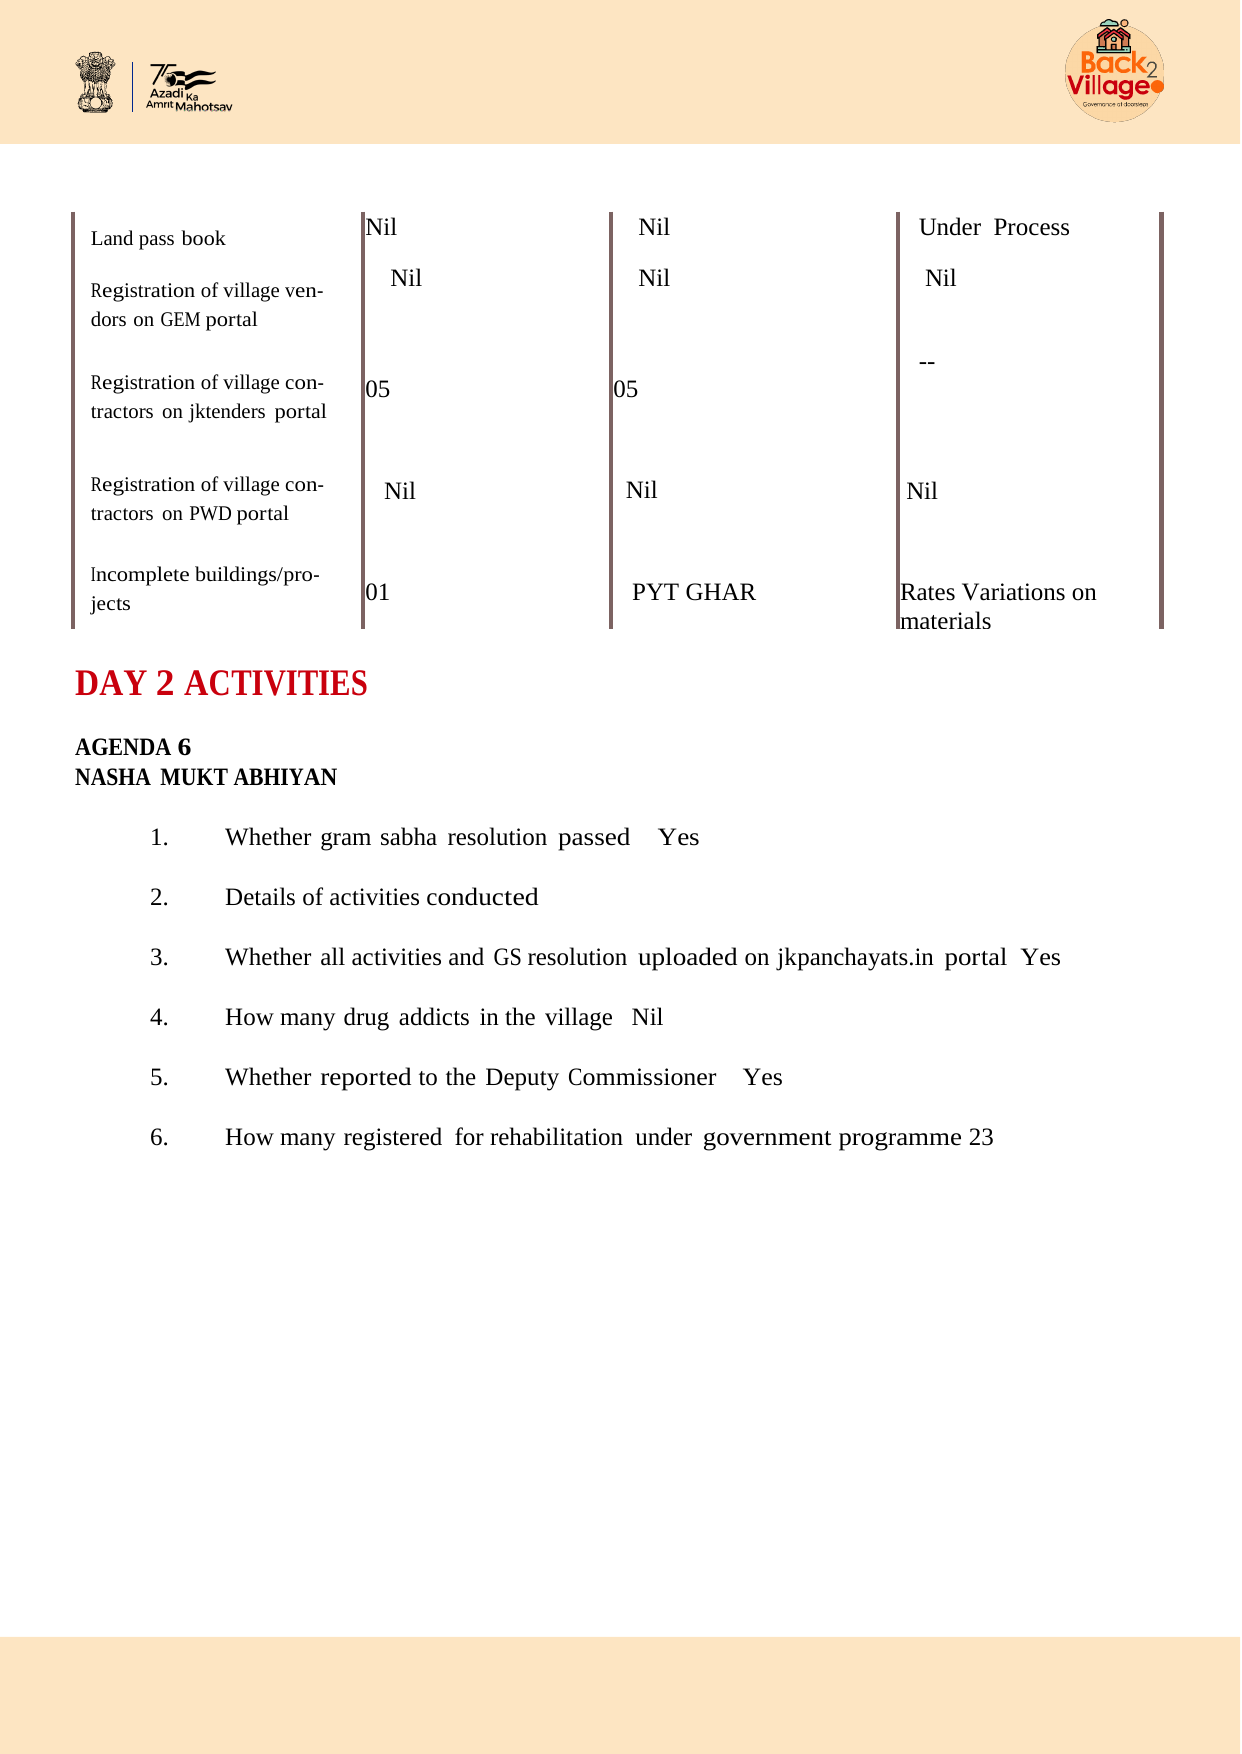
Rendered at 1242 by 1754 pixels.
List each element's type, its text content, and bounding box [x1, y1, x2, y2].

table_header Nil [365, 212, 609, 263]
picture [73, 49, 118, 115]
picture [143, 59, 235, 114]
table_cell 01 [365, 549, 609, 629]
table_cell 05 [613, 346, 896, 447]
text AGENDA 6 [75, 732, 1242, 761]
text 5. Whether reported to the Deputy Commissioner Yes [150, 1062, 1242, 1091]
text 1. Whether gram sabha resolution passed Yes [150, 822, 1242, 851]
table_cell 05 [365, 346, 609, 447]
table_cell Nil [365, 447, 609, 548]
table_cell Registration of village ven- dors on GEM portal [75, 263, 361, 346]
text 4. How many drug addicts in the village Nil [150, 1002, 1242, 1031]
text 3. Whether all activities and GS resolution uploaded on jkpanchayats.in portal Yes [150, 942, 1242, 971]
table_cell Nil [900, 447, 1159, 548]
picture [1063, 17, 1166, 124]
table_cell -- [900, 346, 1159, 447]
table_header Under Process [900, 212, 1159, 263]
table_cell Nil [900, 263, 1159, 346]
text 6. How many registered for rehabilitation under government programme 23 [150, 1122, 1242, 1151]
table_cell Incomplete buildings/pro- jects [75, 549, 361, 629]
table_cell PYT GHAR [613, 549, 896, 629]
table_cell Nil [613, 447, 896, 548]
table_cell Nil [365, 263, 609, 346]
table_header Land pass book [75, 212, 361, 263]
table_cell Registration of village con- tractors on PWD portal [75, 447, 361, 548]
table_header Nil [613, 212, 896, 263]
table_cell Rates Variations on materials [900, 549, 1159, 629]
table_cell Nil [613, 263, 896, 346]
text NASHA MUKT ABHIYAN [75, 762, 1242, 791]
text DAY 2 ACTIVITIES [75, 660, 1242, 703]
text 2. Details of activities conducted [150, 882, 1242, 911]
table_cell Registration of village con- tractors on jktenders portal [75, 346, 361, 447]
